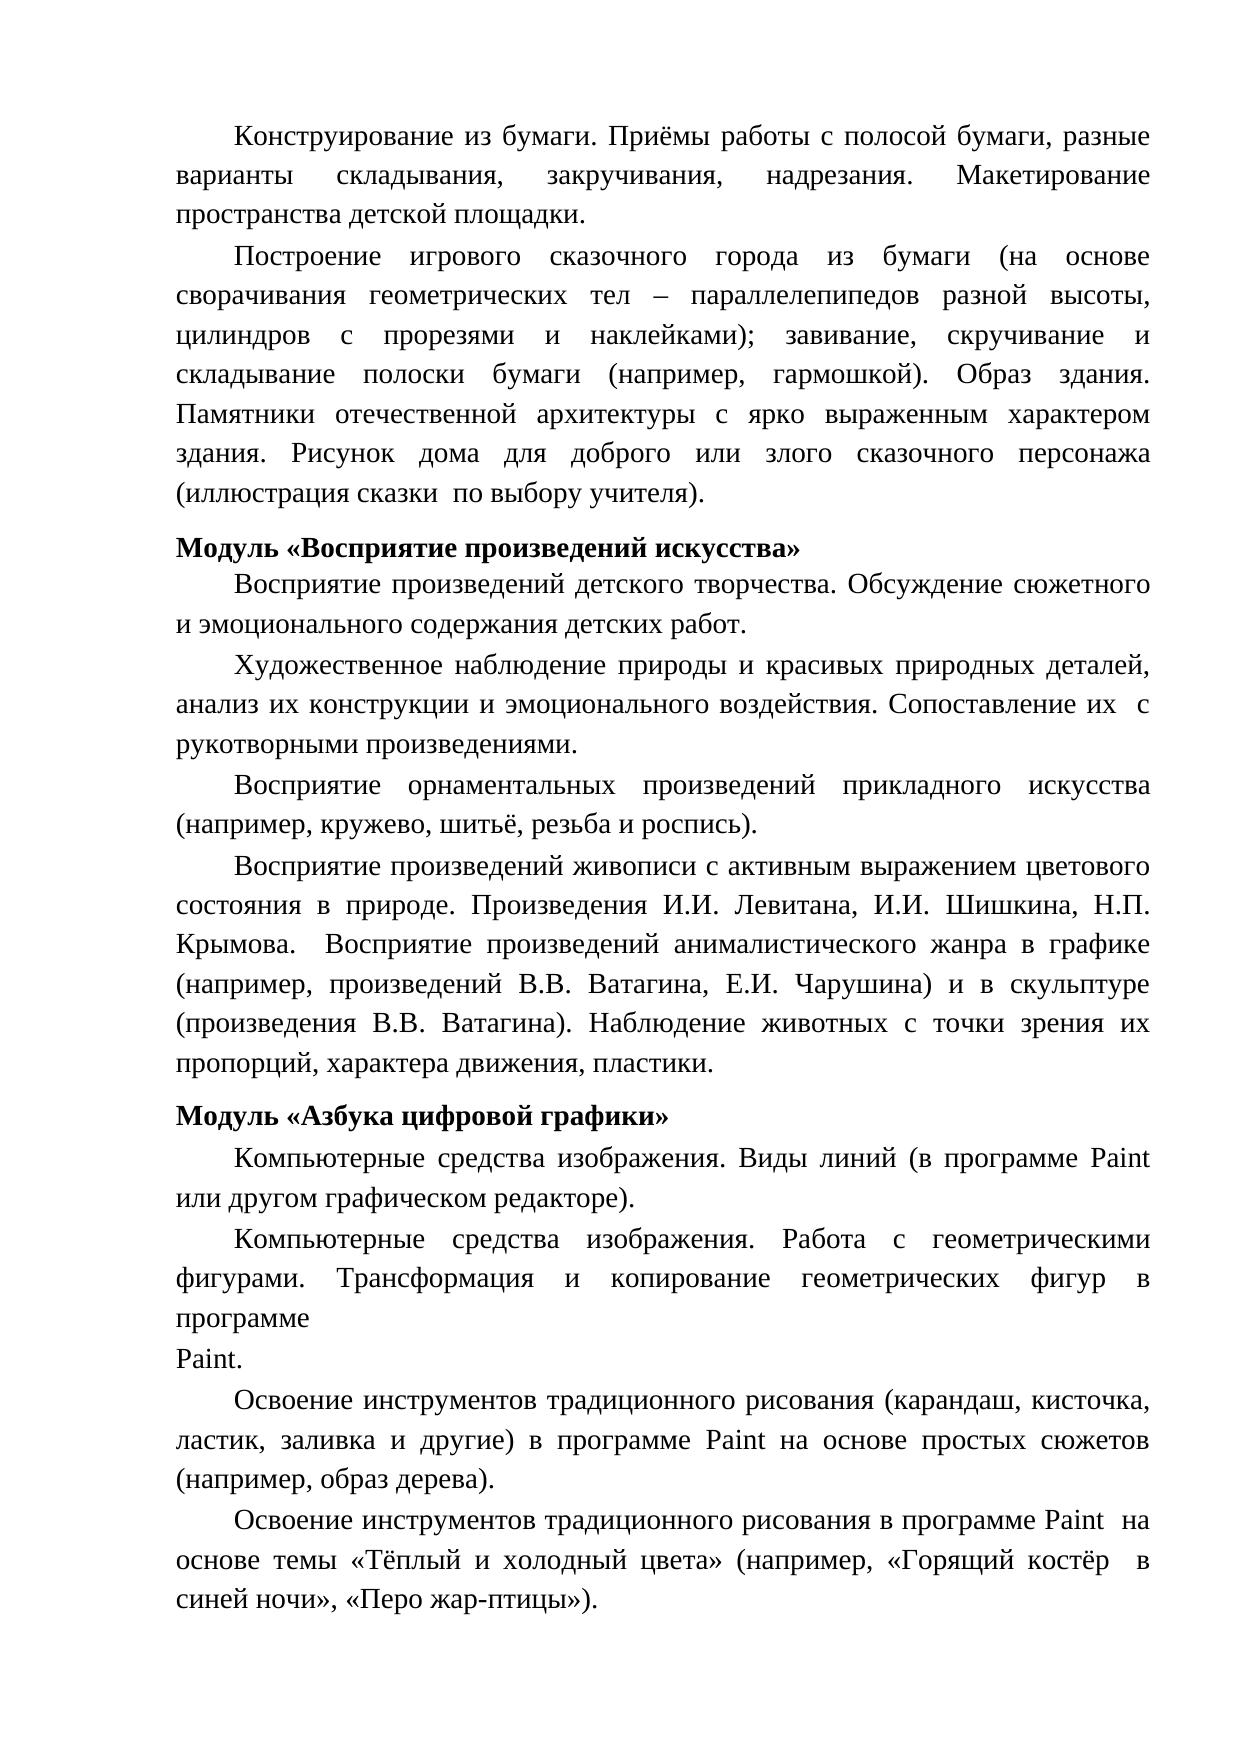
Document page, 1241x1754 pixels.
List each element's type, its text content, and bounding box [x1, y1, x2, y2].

text Построение игрового сказочного города из бумаги (на основе сворачивания геометрических тел – параллелепипедов разной высоты, цилиндров с прорезями и наклейками); завивание, скручивание и складывание полоски бумаги (например, гармошкой). Образ здания. Памятники отечественной архитектуры с ярко выраженным характером здания. Рисунок дома для доброго или злого сказочного персонажа (иллюстрация сказки по выбору учителя). [176, 238, 1151, 508]
text Конструирование из бумаги. Приёмы работы с полосой бумаги, разные варианты складывания, закручивания, надрезания. Макетирование пространства детской площадки. [176, 118, 1151, 230]
subtitle Модуль «Азбука цифровой графики» [176, 1098, 1074, 1132]
text Восприятие орнаментальных произведений прикладного искусства (например, кружево, шитьё, резьба и роспись). [176, 767, 1151, 840]
text Освоение инструментов традиционного рисования (карандаш, кисточка, ластик, заливка и другие) в программе Paint на основе простых сюжетов (например, образ дерева). [176, 1382, 1151, 1495]
text Восприятие произведений детского творчества. Обсуждение сюжетного и эмоционального содержания детских работ. [176, 566, 1151, 639]
text Художественное наблюдение природы и красивых природных деталей, анализ их конструкции и эмоционального воздействия. Сопоставление их с рукотворными произведениями. [176, 647, 1151, 759]
subtitle Модуль «Восприятие произведений искусства» [176, 530, 1074, 563]
text Освоение инструментов традиционного рисования в программе Paint на основе темы «Тёплый и холодный цвета» (например, «Горящий костёр в синей ночи», «Перо жар-птицы»). [176, 1502, 1151, 1615]
text Восприятие произведений живописи с активным выражением цветового состояния в природе. Произведения И.И. Левитана, И.И. Шишкина, Н.П. Крымова. Восприятие произведений анималистического жанра в графике (например, произведений В.В. Ватагина, Е.И. Чарушина) и в скульптуре (произведения В.В. Ватагина). Наблюдение животных с точки зрения их пропорций, характера движения, пластики. [176, 848, 1151, 1079]
text Компьютерные средства изображения. Виды линий (в программе Paint или другом графическом редакторе). [176, 1141, 1151, 1213]
text Компьютерные средства изображения. Работа с геометрическими фигурами. Трансформация и копирование геометрических фигур в программе [176, 1221, 1151, 1334]
text Paint. [176, 1341, 1151, 1375]
